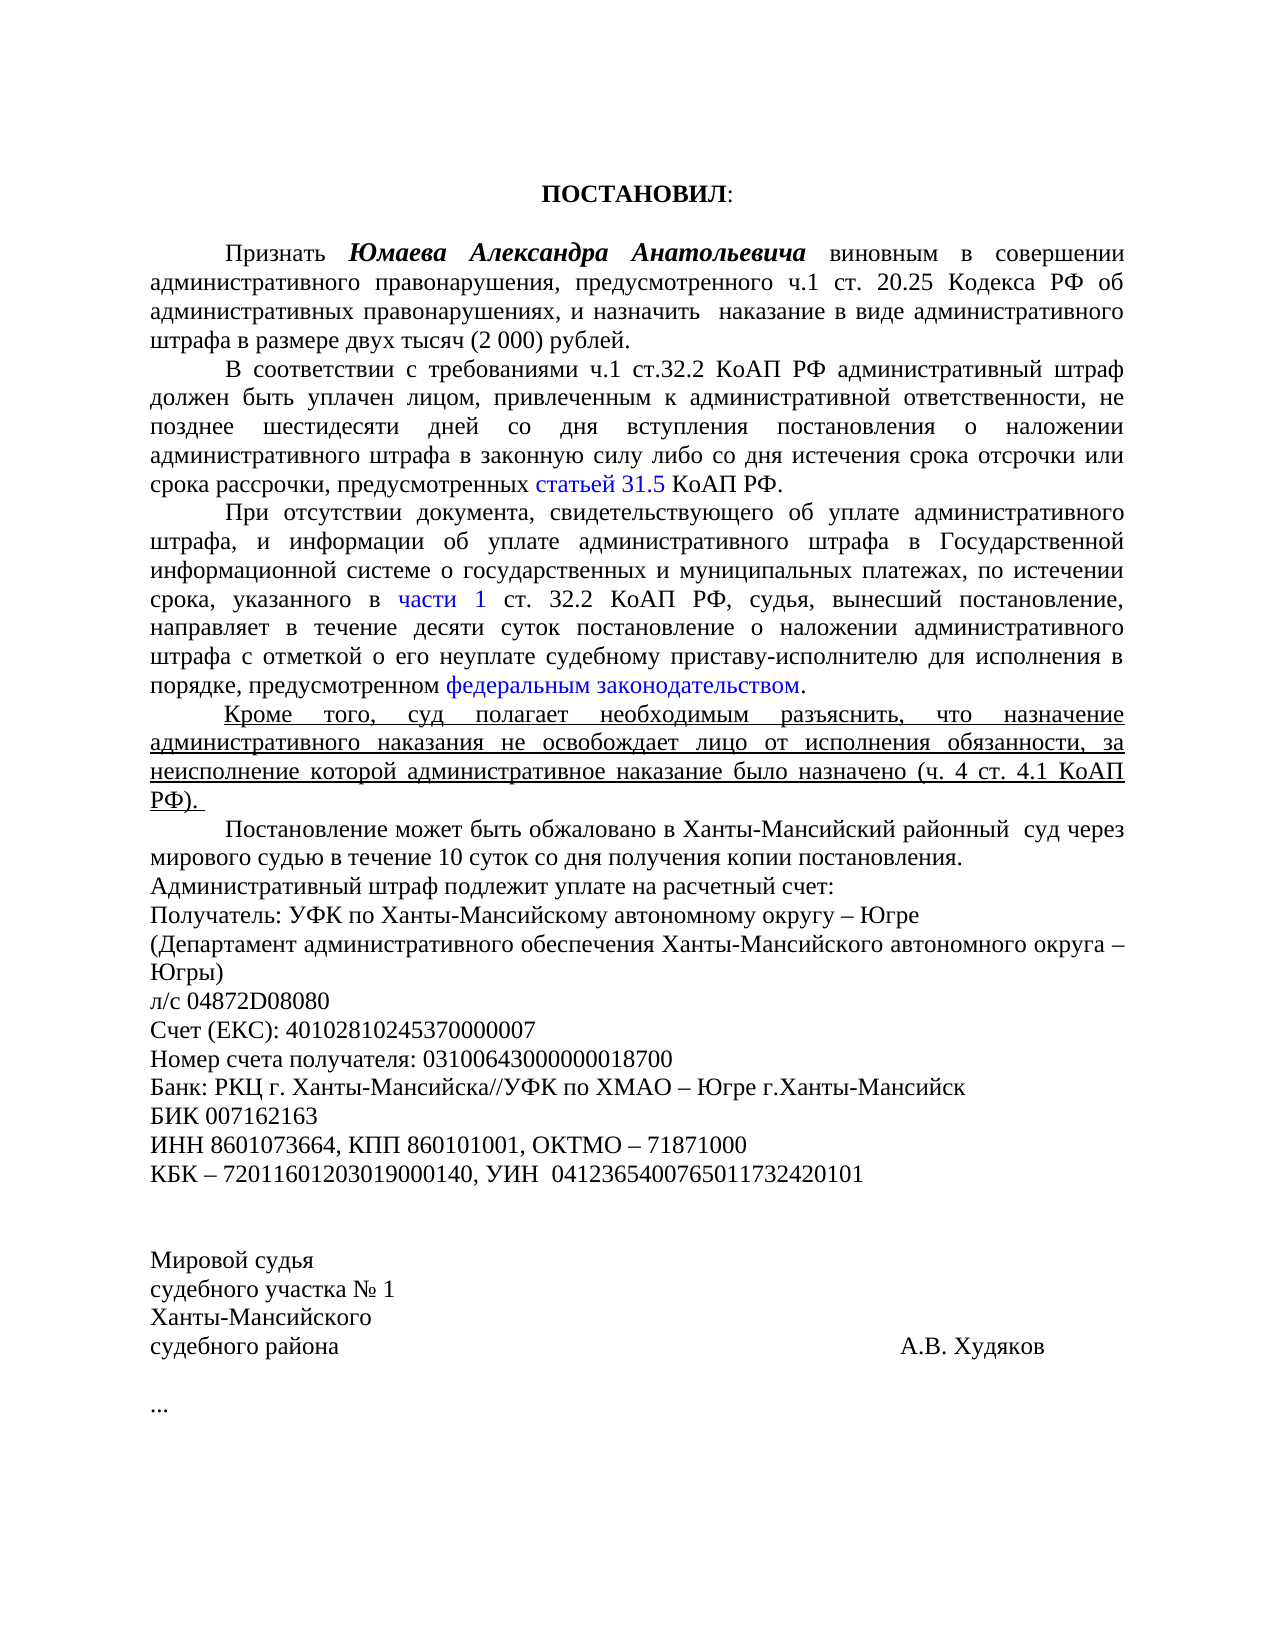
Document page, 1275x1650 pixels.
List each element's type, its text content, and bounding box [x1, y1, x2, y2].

text Кроме того, суд полагает необходимым разъяснить, что назначение административного наказания не освобождает лицо от исполнения обязанности, за неисполнение которой административное наказание было назначено (ч. 4 ст. 4.1 КоАП РФ). [150, 783, 1125, 814]
text Кроме того, суд полагает необходимым разъяснить, что назначение административного наказания не освобождает лицо от исполнения обязанности, за неисполнение которой административное наказание было назначено (ч. 4 ст. 4.1 КоАП РФ). [150, 754, 1125, 781]
text Административный штраф подлежит уплате на расчетный счет: [150, 871, 1125, 900]
text ИНН 8601073664, КПП 860101001, ОКТМО – 71871000 [150, 1130, 1125, 1159]
text Банк: РКЦ г. Ханты-Мансийска//УФК по ХМАО – Югре г.Ханты-Мансийск [150, 1072, 1125, 1101]
text (Департамент административного обеспечения Ханты-Мансийского автономного округа – Югры) [150, 929, 1125, 986]
text Получатель: УФК по Ханты-Мансийскому автономному округу – Югре [150, 900, 1125, 929]
text В соответствии с требованиями ч.1 ст.32.2 КоАП РФ административный штраф должен быть уплачен лицом, привлеченным к административной ответственности, не позднее шестидесяти дней со дня вступления постановления о наложении административного штрафа в законную силу либо со дня истечения срока отсрочки или срока рассрочки, предусмотренных статьей 31.5 КоАП РФ. [150, 354, 1125, 497]
text Кроме того, суд полагает необходимым разъяснить, что назначение административного наказания не освобождает лицо от исполнения обязанности, за неисполнение которой административное наказание было назначено (ч. 4 ст. 4.1 КоАП РФ). [150, 699, 1125, 752]
text ПОСТАНОВИЛ: [150, 179, 1125, 207]
text судебного района А.В. Худяков [150, 1331, 1125, 1360]
text Ханты-Мансийского [150, 1302, 1125, 1331]
text ... [150, 1389, 1125, 1417]
text При отсутствии документа, свидетельствующего об уплате административного штрафа, и информации об уплате административного штрафа в Государственной информационной системе о государственных и муниципальных платежах, по истечении срока, указанного в части 1 ст. 32.2 КоАП РФ, судья, вынесший постановление, направляет в течение десяти суток постановление о наложении административного штрафа с отметкой о его неуплате судебному приставу-исполнителю для исполнения в порядке, предусмотренном федеральным законодательством. [150, 497, 1125, 699]
text Признать Юмаева Александра Анатольевича виновным в совершении административного правонарушения, предусмотренного ч.1 ст. 20.25 Кодекса РФ об административных правонарушениях, и назначить наказание в виде административного штрафа в размере двух тысяч (2 000) рублей. [150, 236, 1125, 354]
text БИК 007162163 [150, 1101, 1125, 1130]
text л/с 04872D08080 [150, 986, 1125, 1015]
text Номер счета получателя: 03100643000000018700 [150, 1044, 1125, 1072]
text Счет (ЕКС): 40102810245370000007 [150, 1015, 1125, 1044]
text судебного участка № 1 [150, 1274, 1125, 1302]
text Постановление может быть обжаловано в Ханты-Мансийский районный суд через мирового судью в течение 10 суток со дня получения копии постановления. [150, 814, 1125, 871]
text Мировой судья [150, 1245, 1125, 1274]
text КБК – 72011601203019000140, УИН 0412365400765011732420101 [150, 1159, 1125, 1187]
